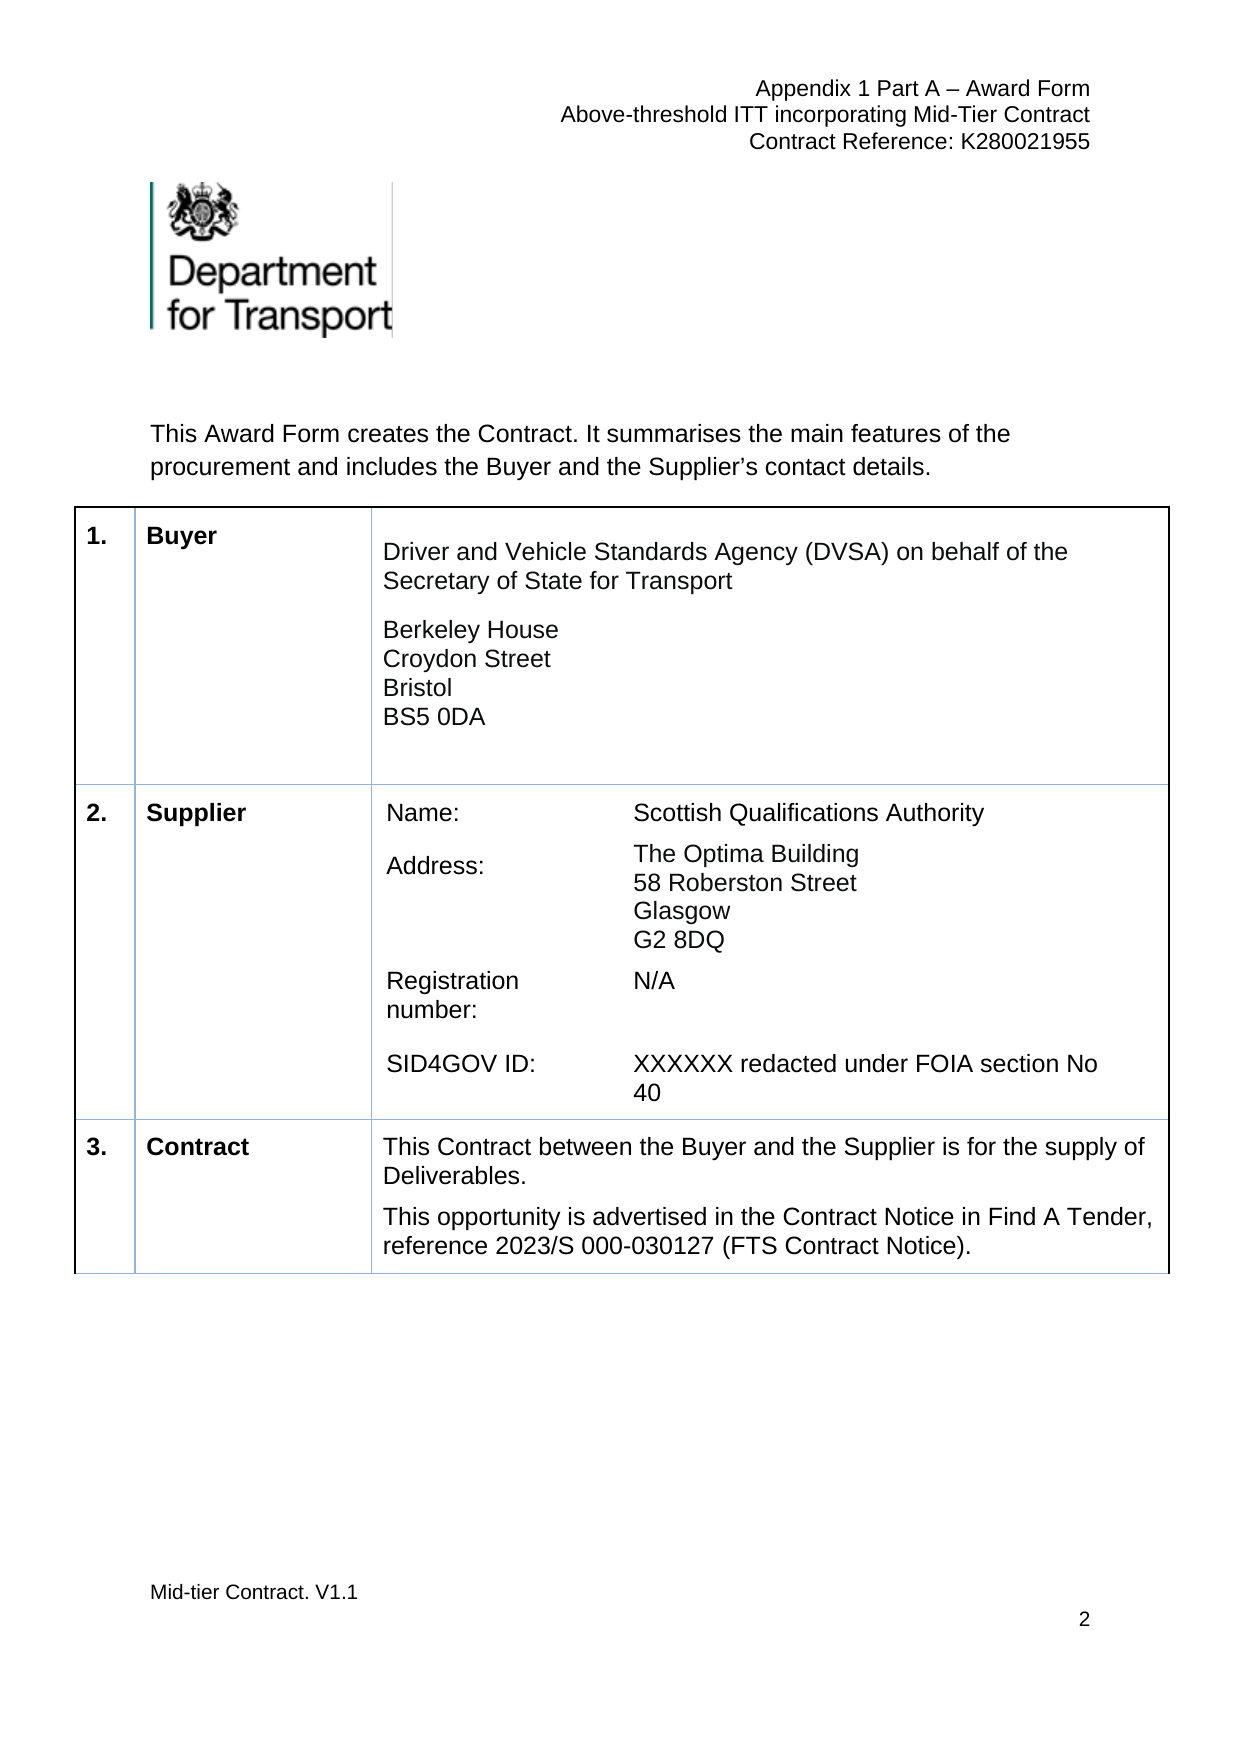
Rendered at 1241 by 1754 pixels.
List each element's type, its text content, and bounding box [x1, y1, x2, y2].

table_cell This Contract between the Buyer and the Supplier is for the supply of Deliverables. This opportunity is advertised in the Contract Notice in Find A Tender, reference 2023/S 000-030127 (FTS Contract Notice). [372, 1120, 1168, 1272]
table_header Driver and Vehicle Standards Agency (DVSA) on behalf of the Secretary of State for Transport Berkeley House Croydon Street Bristol BS5 0DA [372, 508, 1168, 784]
table_cell [372, 785, 1168, 1119]
table_cell [76, 785, 134, 1119]
text This Award Form creates the Contract. It summarises the main features of the procurement and includes the Buyer and the Supplier’s contact details. [150, 419, 1090, 481]
table_cell [76, 1120, 134, 1272]
table_header [76, 508, 134, 784]
table_header Buyer [136, 508, 371, 784]
table_cell Contract [136, 1120, 371, 1272]
table_cell Supplier [136, 785, 371, 1119]
picture [150, 182, 394, 338]
